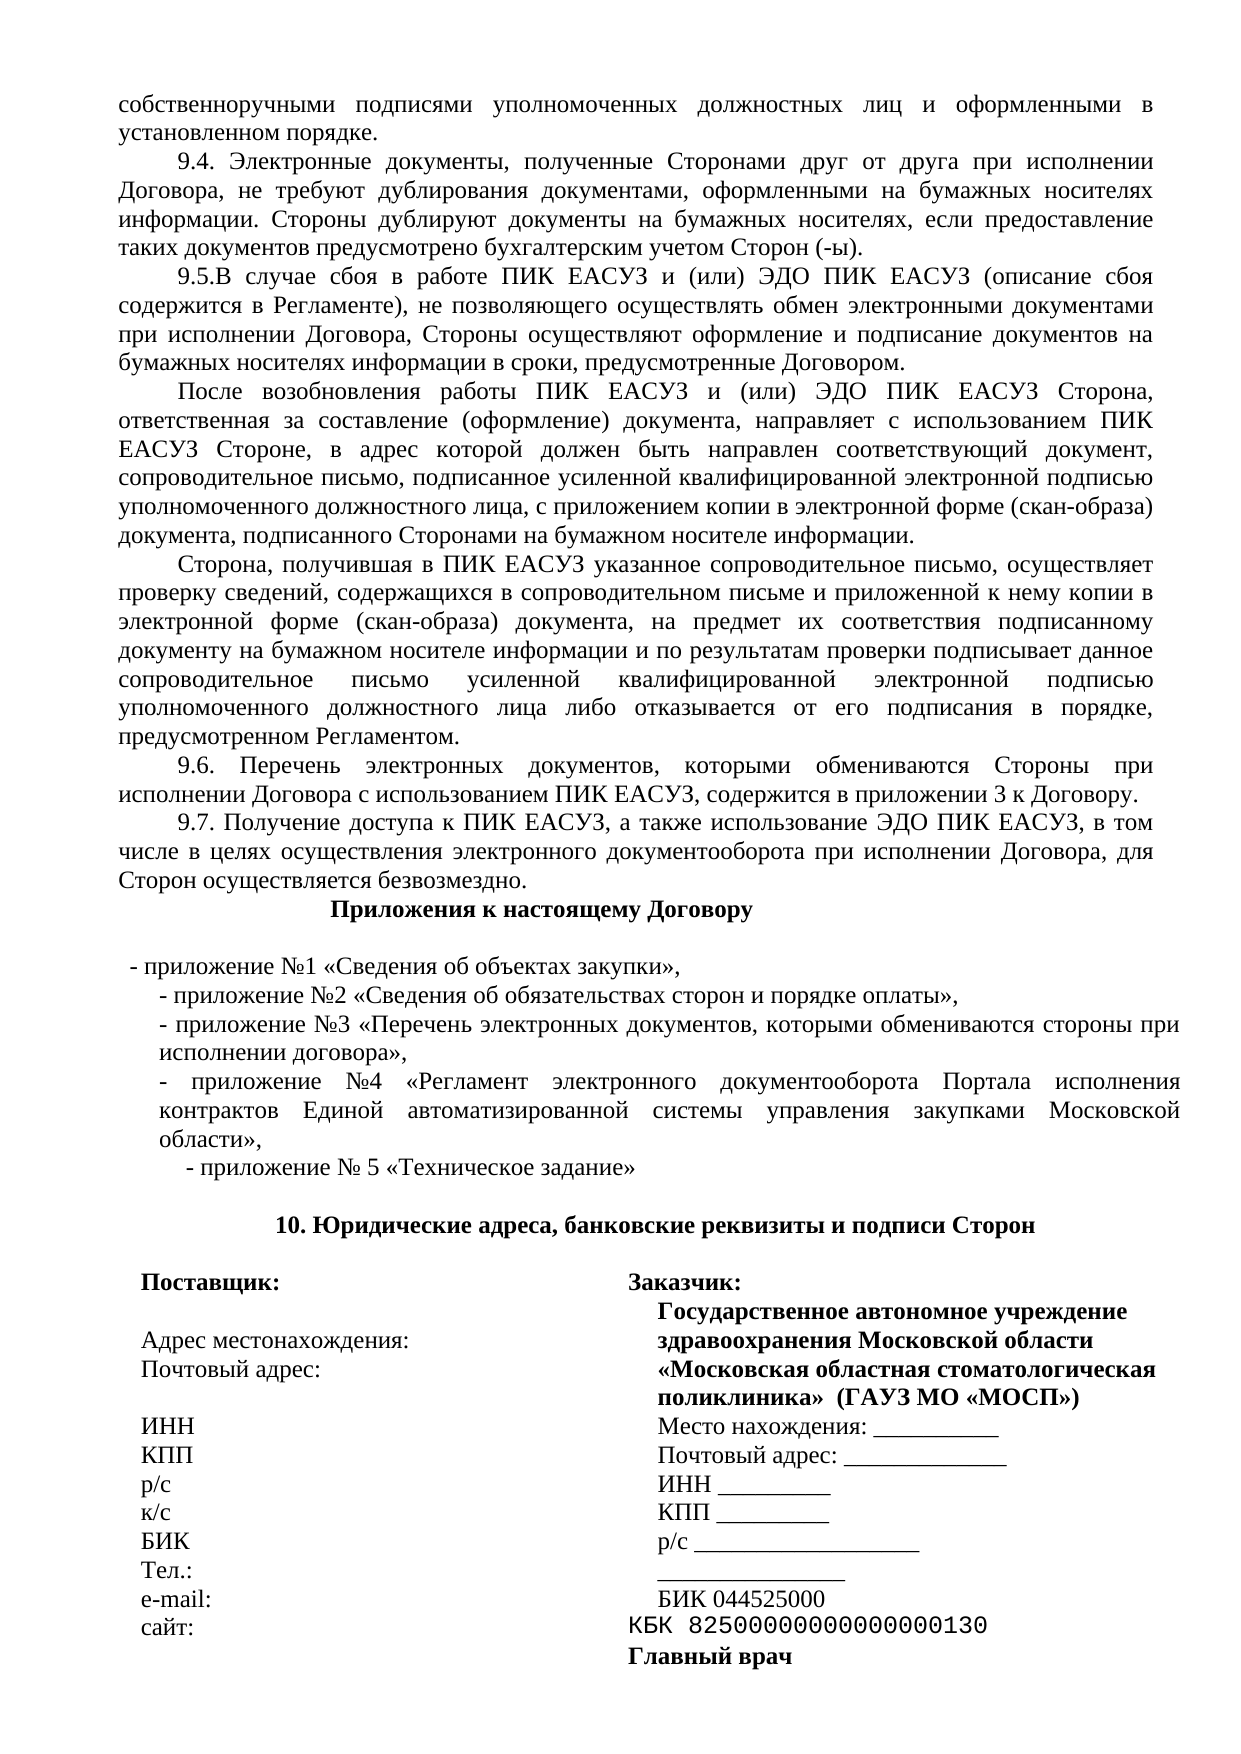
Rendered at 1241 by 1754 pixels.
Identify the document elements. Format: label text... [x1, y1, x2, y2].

text 9.6. Перечень электронных документов, которыми обмениваются Стороны при исполнении Договора с использованием ПИК ЕАСУЗ, содержится в приложении 3 к Договору. [118, 750, 1154, 807]
text Сторона, получившая в ПИК ЕАСУЗ указанное сопроводительное письмо, осуществляет проверку сведений, содержащихся в сопроводительном письме и приложенной к нему копии в электронной форме (скан-образа) документа, на предмет их соответствия подписанному документу на бумажном носителе информации и по результатам проверки подписывает данное сопроводительное письмо усиленной квалифицированной электронной подписью уполномоченного должностного лица либо отказывается от его подписания в порядке, предусмотренном Регламентом. [118, 549, 1154, 750]
text 9.7. Получение доступа к ПИК ЕАСУЗ, а также использование ЭДО ПИК ЕАСУЗ, в том числе в целях осуществления электронного документооборота при исполнении Договора, для Сторон осуществляется безвозмездно. [118, 807, 1154, 894]
text 9.4. Электронные документы, полученные Сторонами друг от друга при исполнении Договора, не требуют дублирования документами, оформленными на бумажных носителях информации. Стороны дублируют документы на бумажных носителях, если предоставление таких документов предусмотрено бухгалтерским учетом Сторон (-ы). [118, 146, 1154, 261]
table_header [118, 894, 1192, 1670]
text После возобновления работы ПИК ЕАСУЗ и (или) ЭДО ПИК ЕАСУЗ Сторона, ответственная за составление (оформление) документа, направляет с использованием ПИК ЕАСУЗ Стороне, в адрес которой должен быть направлен соответствующий документ, сопроводительное письмо, подписанное усиленной квалифицированной электронной подписью уполномоченного должностного лица, с приложением копии в электронной форме (скан-образа) документа, подписанного Сторонами на бумажном носителе информации. [118, 376, 1154, 549]
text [118, 89, 1154, 146]
text 9.5.В случае сбоя в работе ПИК ЕАСУЗ и (или) ЭДО ПИК ЕАСУЗ (описание сбоя содержится в Регламенте), не позволяющего осуществлять обмен электронными документами при исполнении Договора, Стороны осуществляют оформление и подписание документов на бумажных носителях информации в сроки, предусмотренные Договором. [118, 261, 1154, 376]
